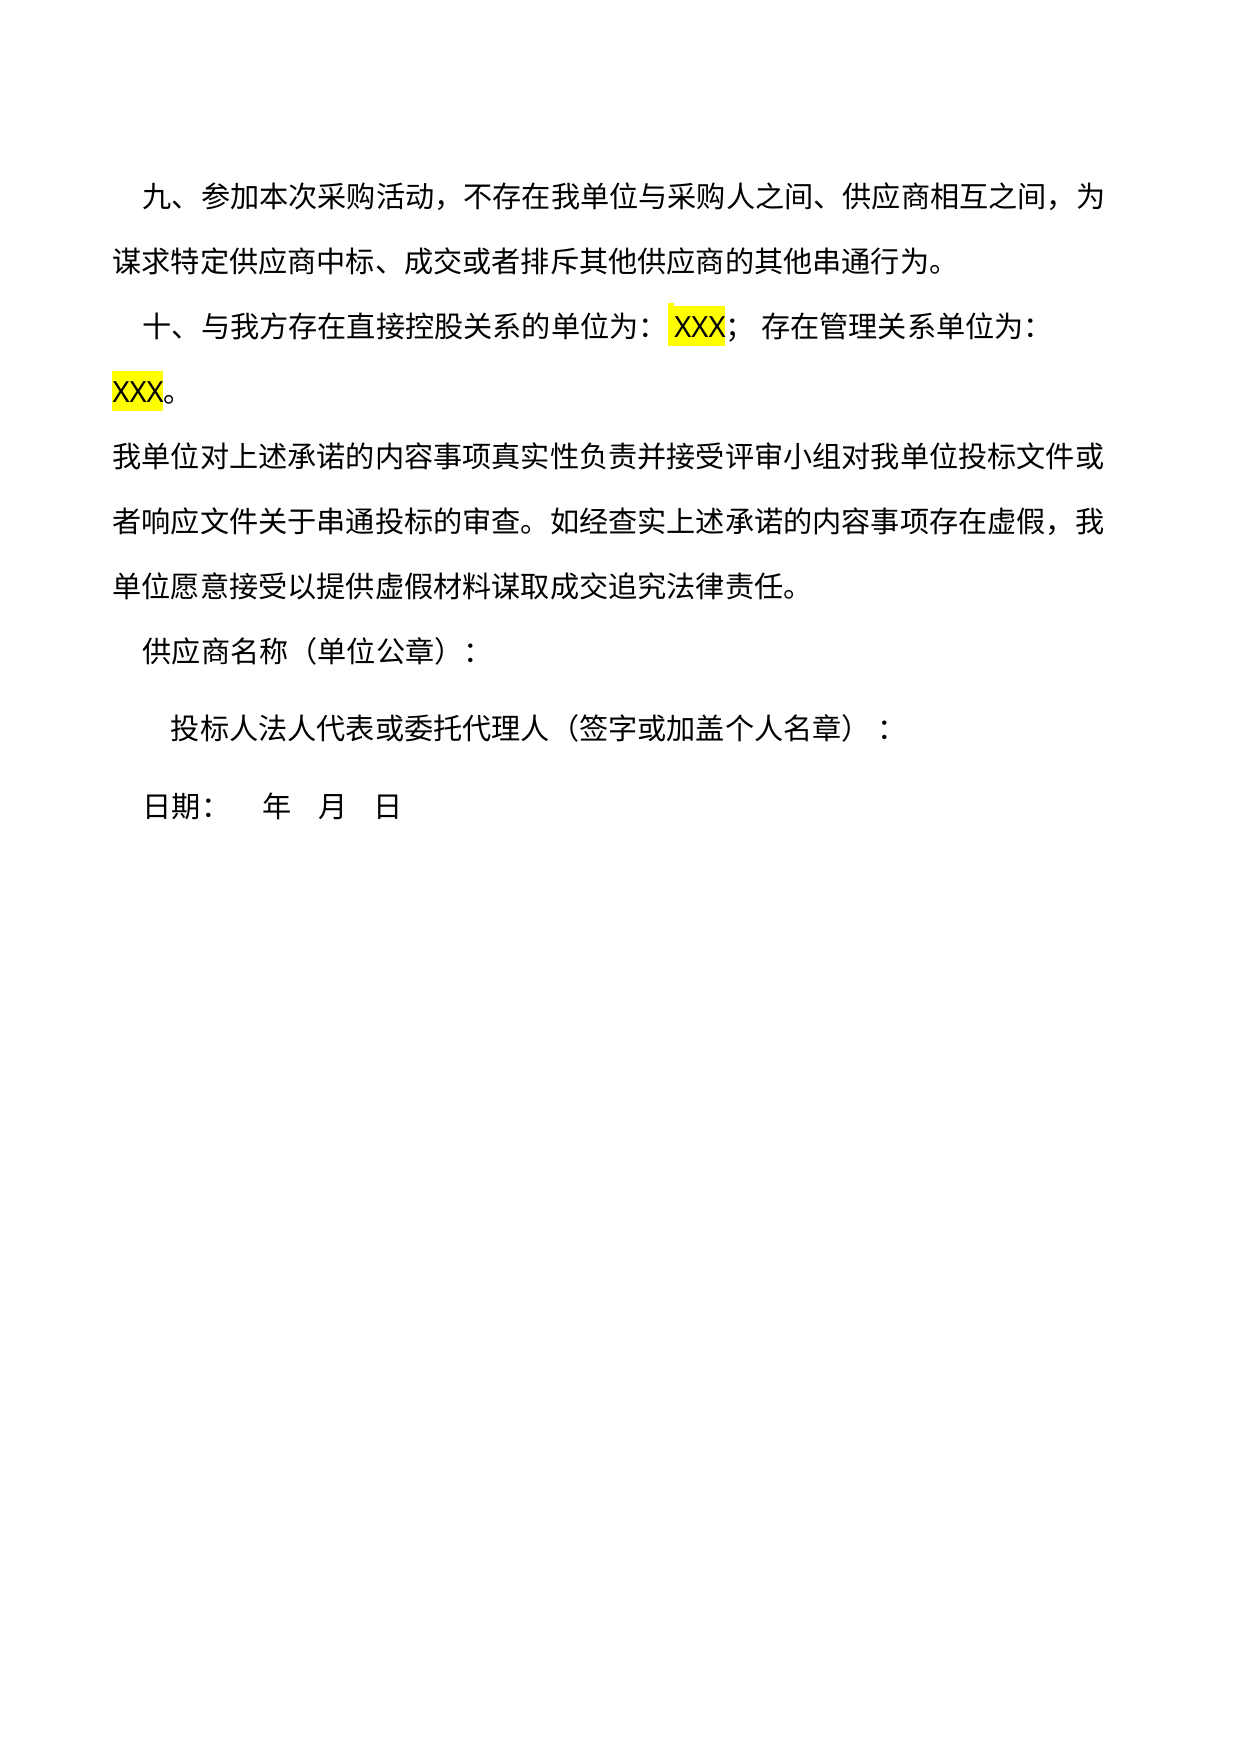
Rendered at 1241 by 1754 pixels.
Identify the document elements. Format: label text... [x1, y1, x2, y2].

text 日期： 年 月 日 [112, 772, 1128, 869]
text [112, 162, 1128, 682]
text 投标人法人代表或委托代理人（签字或加盖个人名章） ： [112, 694, 1128, 759]
